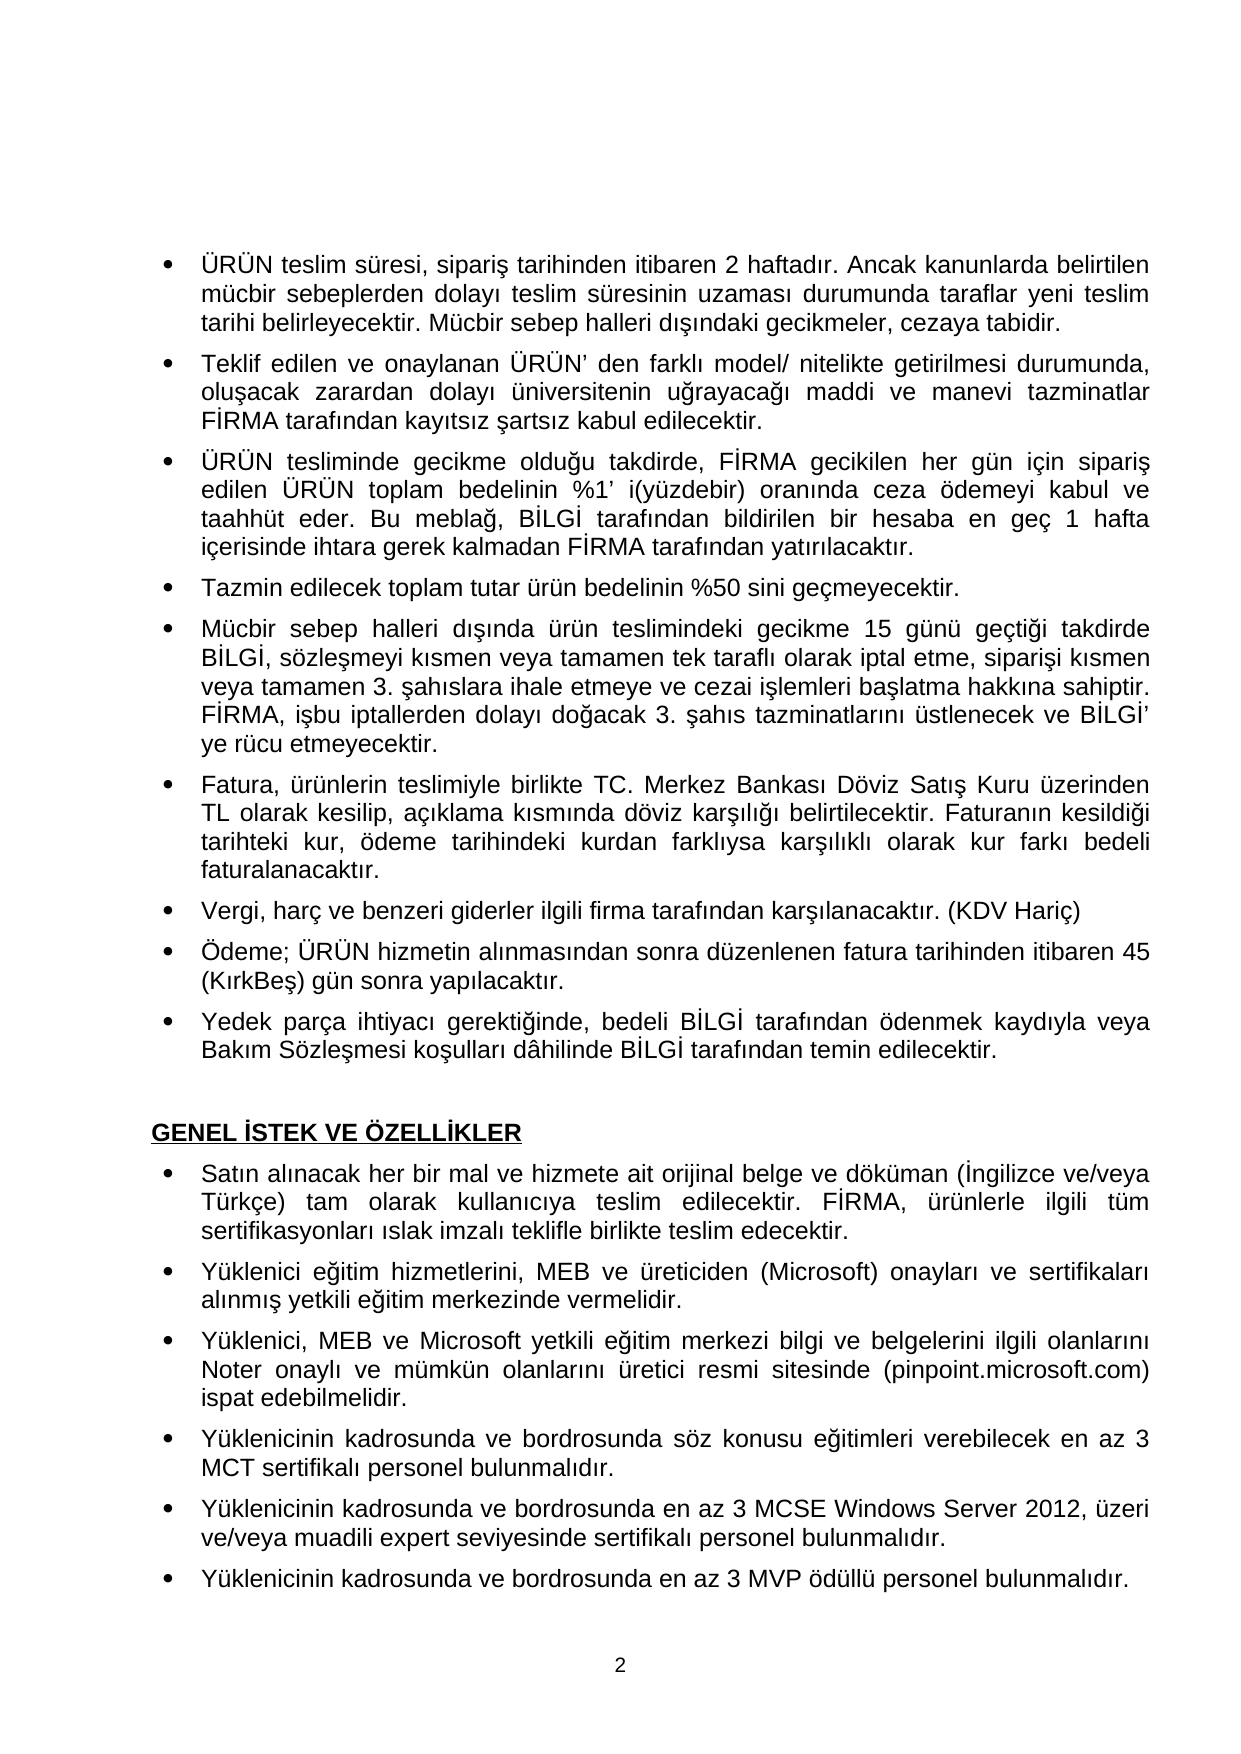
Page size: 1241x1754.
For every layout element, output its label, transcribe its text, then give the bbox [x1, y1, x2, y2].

list Yedek parça ihtiyacı gerektiğinde, bedeli BİLGİ tarafından ödenmek kaydıyla veya Bakım Sözleşmesi koşulları dâhilinde BİLGİ tarafından temin edilecektir. [164, 1007, 1152, 1064]
list Ödeme; ÜRÜN hizmetin alınmasından sonra düzenlenen fatura tarihinden itibaren 45 (KırkBeş) gün sonra yapılacaktır. [164, 938, 1152, 995]
list Teklif edilen ve onaylanan ÜRÜN’ den farklı model/ nitelikte getirilmesi durumunda, oluşacak zarardan dolayı üniversitenin uğrayacağı maddi ve manevi tazminatlar FİRMA tarafından kayıtsız şartsız kabul edilecektir. [164, 349, 1152, 435]
list Yüklenici, MEB ve Microsoft yetkili eğitim merkezi bilgi ve belgelerini ilgili olanlarını Noter onaylı ve mümkün olanlarını üretici resmi sitesinde (pinpoint.microsoft.com) ispat edebilmelidir. [164, 1327, 1152, 1412]
list Satın alınacak her bir mal ve hizmete ait orijinal belge ve döküman (İngilizce ve/veya Türkçe) tam olarak kullanıcıya teslim edilecektir. FİRMA, ürünlerle ilgili tüm sertifikasyonları ıslak imzalı teklifle birlikte teslim edecektir. [164, 1159, 1152, 1245]
list Yüklenicinin kadrosunda ve bordrosunda en az 3 MCSE Windows Server 2012, üzeri ve/veya muadili expert seviyesinde sertifikalı personel bulunmalıdır. [164, 1494, 1152, 1552]
text GENEL İSTEK VE ÖZELLİKLER [89, 1118, 1152, 1147]
list Vergi, harç ve benzeri giderler ilgili firma tarafından karşılanacaktır. (KDV Hariç) [164, 897, 1152, 925]
list Yüklenicinin kadrosunda ve bordrosunda en az 3 MVP ödüllü personel bulunmalıdır. [164, 1564, 1152, 1593]
list Tazmin edilecek toplam tutar ürün bedelinin %50 sini geçmeyecektir. [164, 574, 1152, 602]
list Yüklenicinin kadrosunda ve bordrosunda söz konusu eğitimleri verebilecek en az 3 MCT sertifikalı personel bulunmalıdır. [164, 1425, 1152, 1482]
list Mücbir sebep halleri dışında ürün teslimindeki gecikme 15 günü geçtiği takdirde BİLGİ, sözleşmeyi kısmen veya tamamen tek taraflı olarak iptal etme, siparişi kısmen veya tamamen 3. şahıslara ihale etmeye ve cezai işlemleri başlatma hakkına sahiptir. FİRMA, işbu iptallerden dolayı doğacak 3. şahıs tazminatlarını üstlenecek ve BİLGİ’ ye rücu etmeyecektir. [164, 615, 1152, 758]
list Yüklenici eğitim hizmetlerini, MEB ve üreticiden (Microsoft) onayları ve sertifikaları alınmış yetkili eğitim merkezinde vermelidir. [164, 1257, 1152, 1314]
list ÜRÜN teslim süresi, sipariş tarihinden itibaren 2 haftadır. Ancak kanunlarda belirtilen mücbir sebeplerden dolayı teslim süresinin uzaması durumunda taraflar yeni teslim tarihi belirleyecektir. Mücbir sebep halleri dışındaki gecikmeler, cezaya tabidir. [164, 251, 1152, 337]
list ÜRÜN tesliminde gecikme olduğu takdirde, FİRMA gecikilen her gün için sipariş edilen ÜRÜN toplam bedelinin %1’ i(yüzdebir) oranında ceza ödemeyi kabul ve taahhüt eder. Bu meblağ, BİLGİ tarafından bildirilen bir hesaba en geç 1 hafta içerisinde ihtara gerek kalmadan FİRMA tarafından yatırılacaktır. [164, 447, 1152, 561]
list Fatura, ürünlerin teslimiyle birlikte TC. Merkez Bankası Döviz Satış Kuru üzerinden TL olarak kesilip, açıklama kısmında döviz karşılığı belirtilecektir. Faturanın kesildiği tarihteki kur, ödeme tarihindeki kurdan farklıysa karşılıklı olarak kur farkı bedeli faturalanacaktır. [164, 770, 1152, 884]
